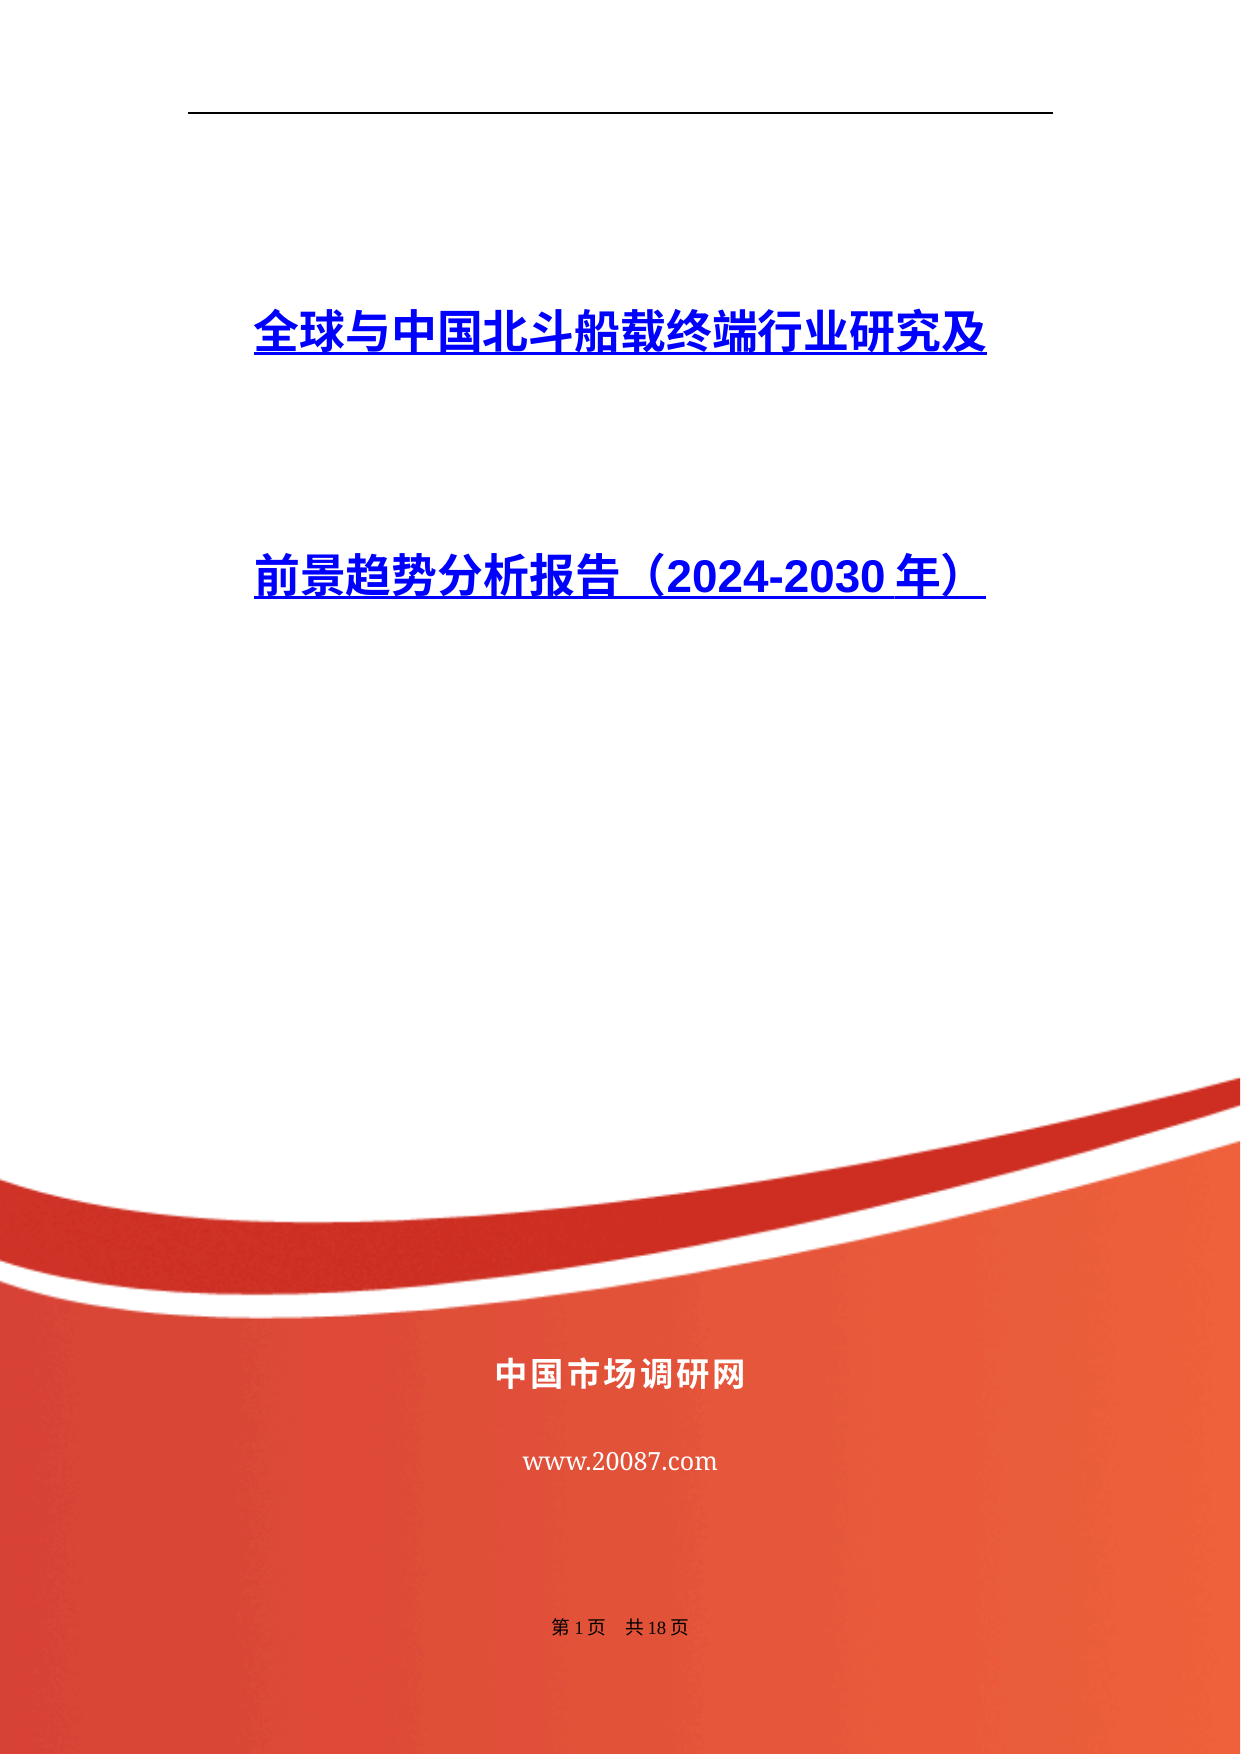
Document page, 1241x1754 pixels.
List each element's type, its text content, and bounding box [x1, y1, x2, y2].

text www.20087.com [187, 1428, 1053, 1493]
picture [0, 1006, 1241, 1754]
table_header 全球与中国北斗船载终端行业研究及前景趋势分析报告（2024-2030年） [188, 207, 1053, 773]
subtitle 中国市场调研网 [187, 1339, 1053, 1404]
